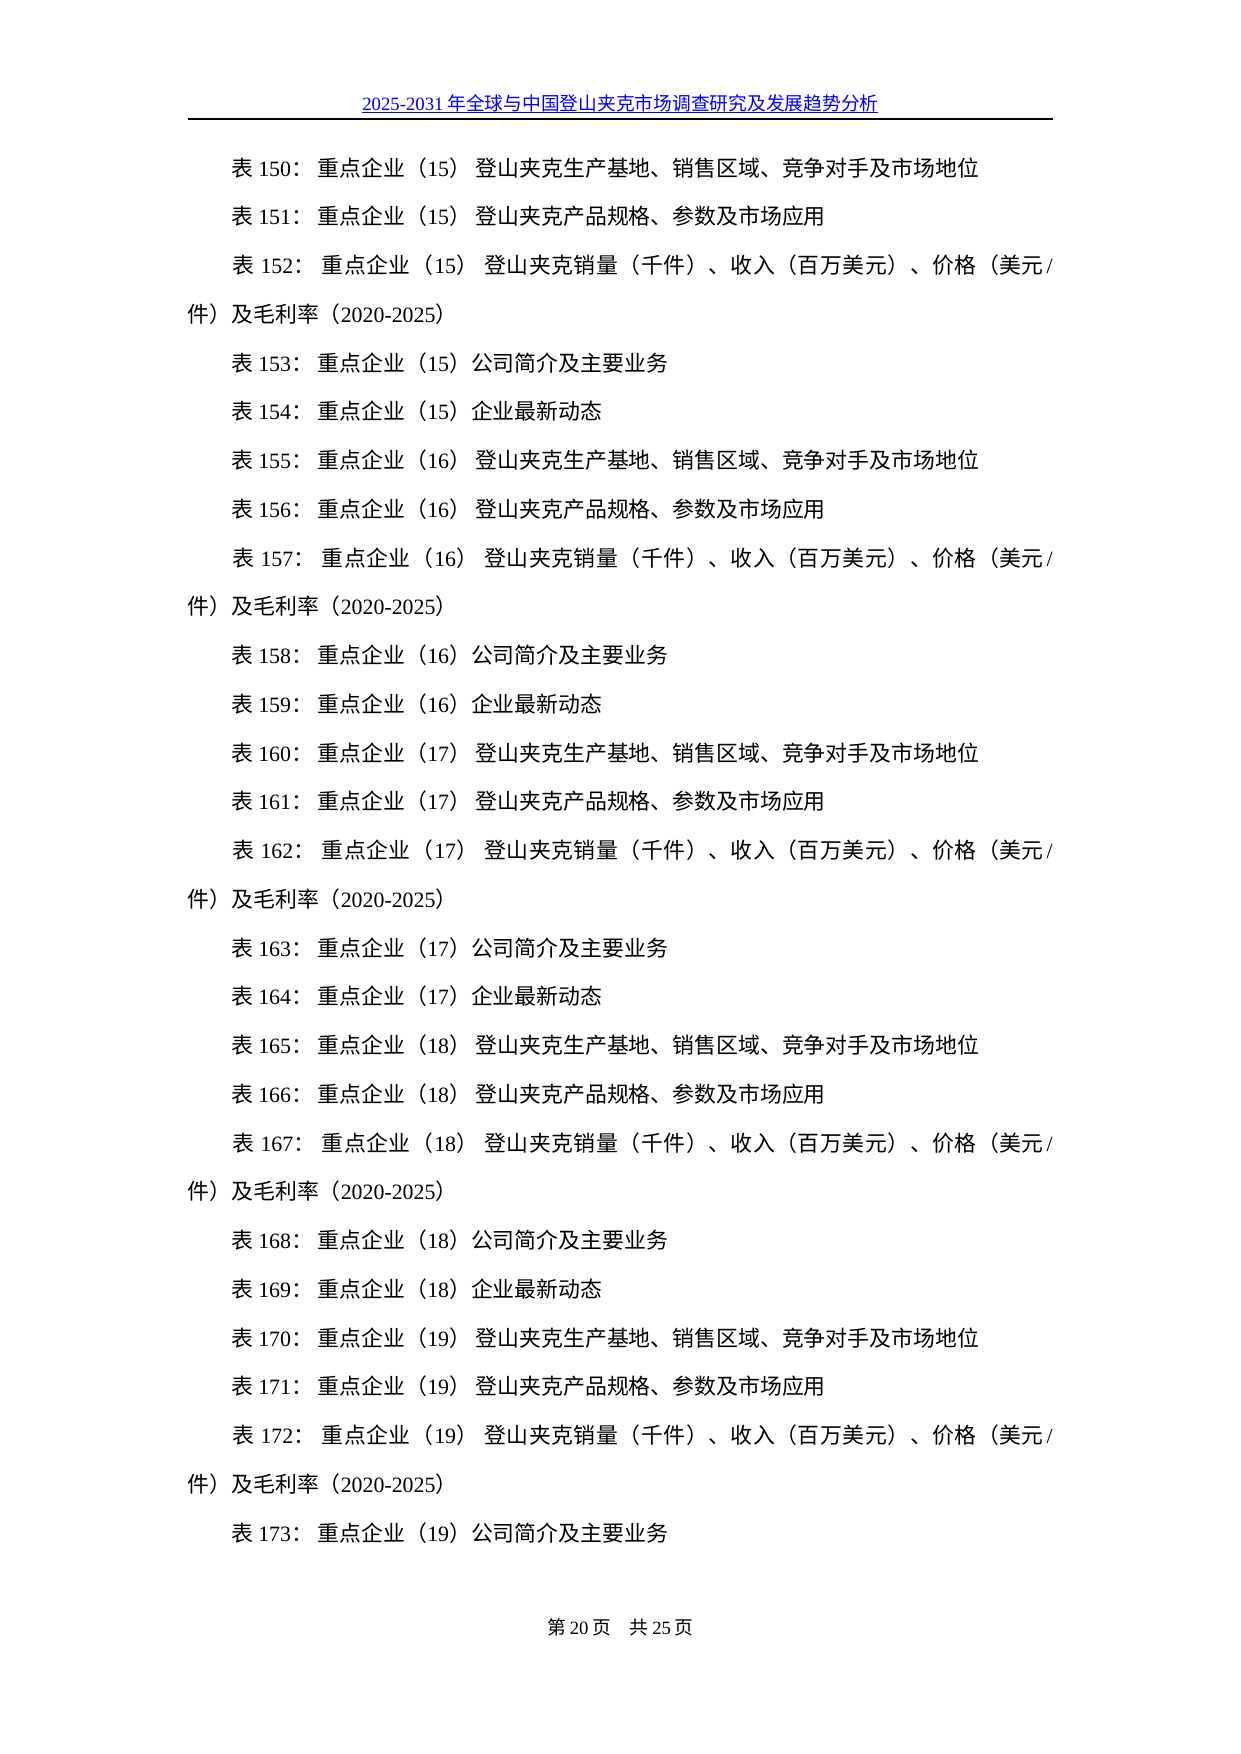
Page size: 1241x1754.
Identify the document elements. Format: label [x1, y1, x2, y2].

text [187, 150, 1053, 1548]
